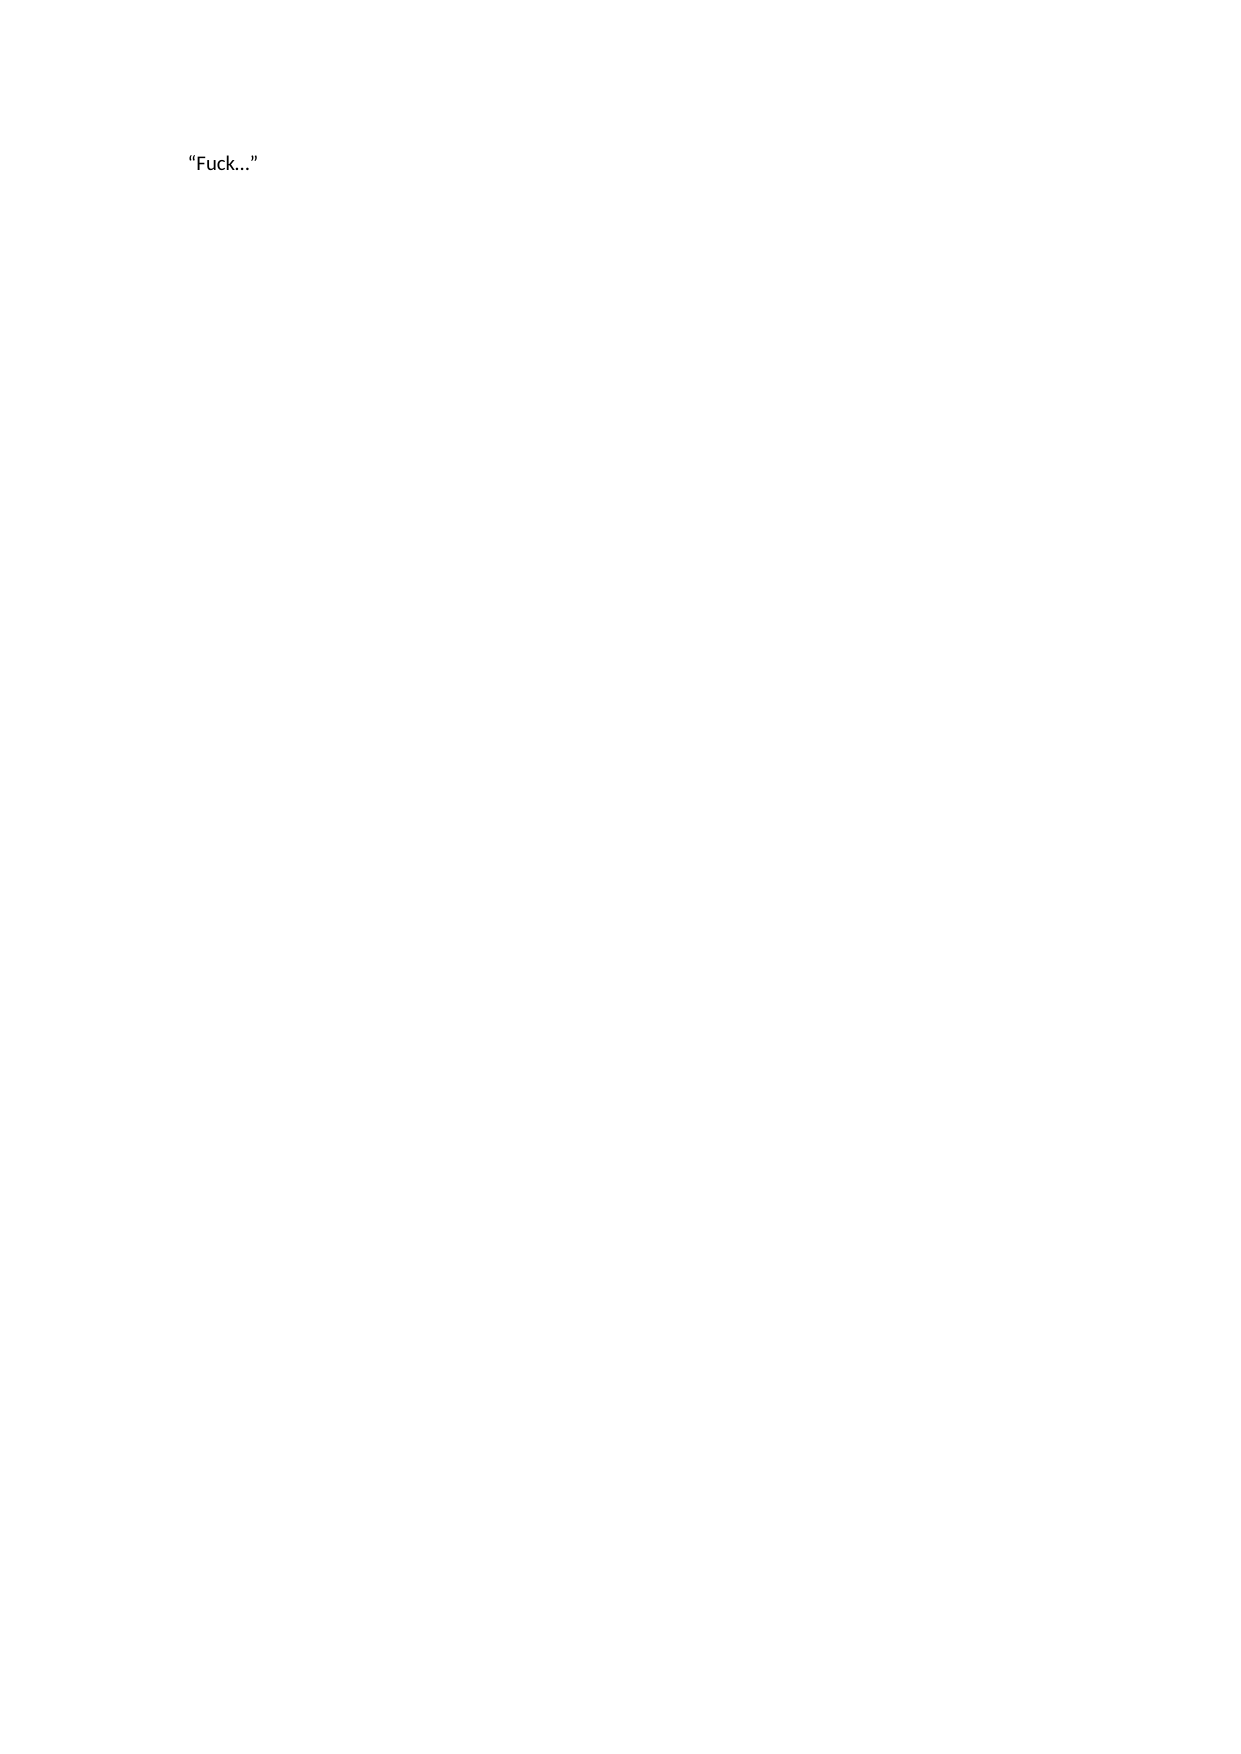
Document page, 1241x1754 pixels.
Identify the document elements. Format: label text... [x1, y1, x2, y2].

text “Fuck…” [187, 150, 1053, 175]
